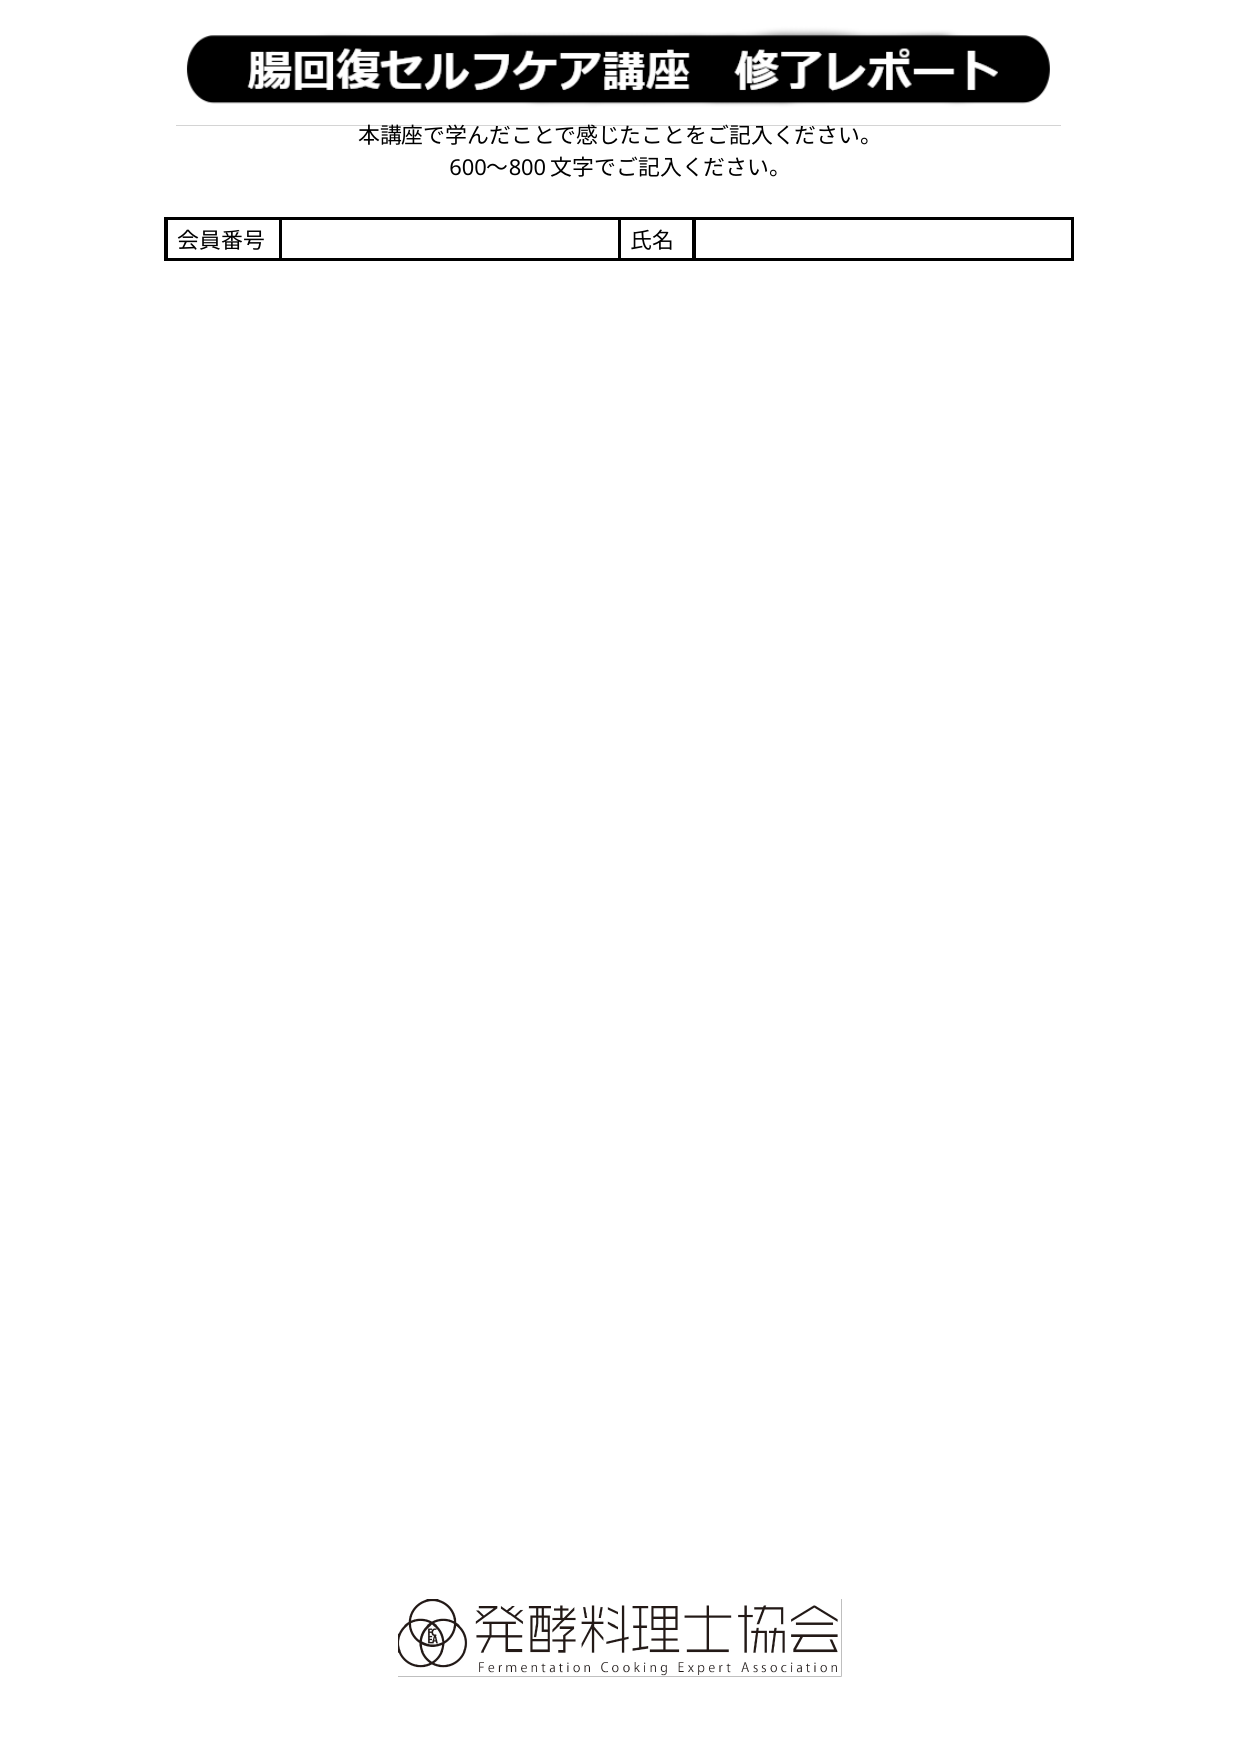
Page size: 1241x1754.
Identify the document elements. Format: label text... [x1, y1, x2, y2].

picture [176, 15, 1061, 127]
table_header 氏名 [621, 220, 692, 257]
table_header [696, 220, 1071, 257]
table_header [282, 220, 618, 257]
picture [398, 1599, 843, 1677]
table_header 会員番号 [168, 220, 279, 257]
